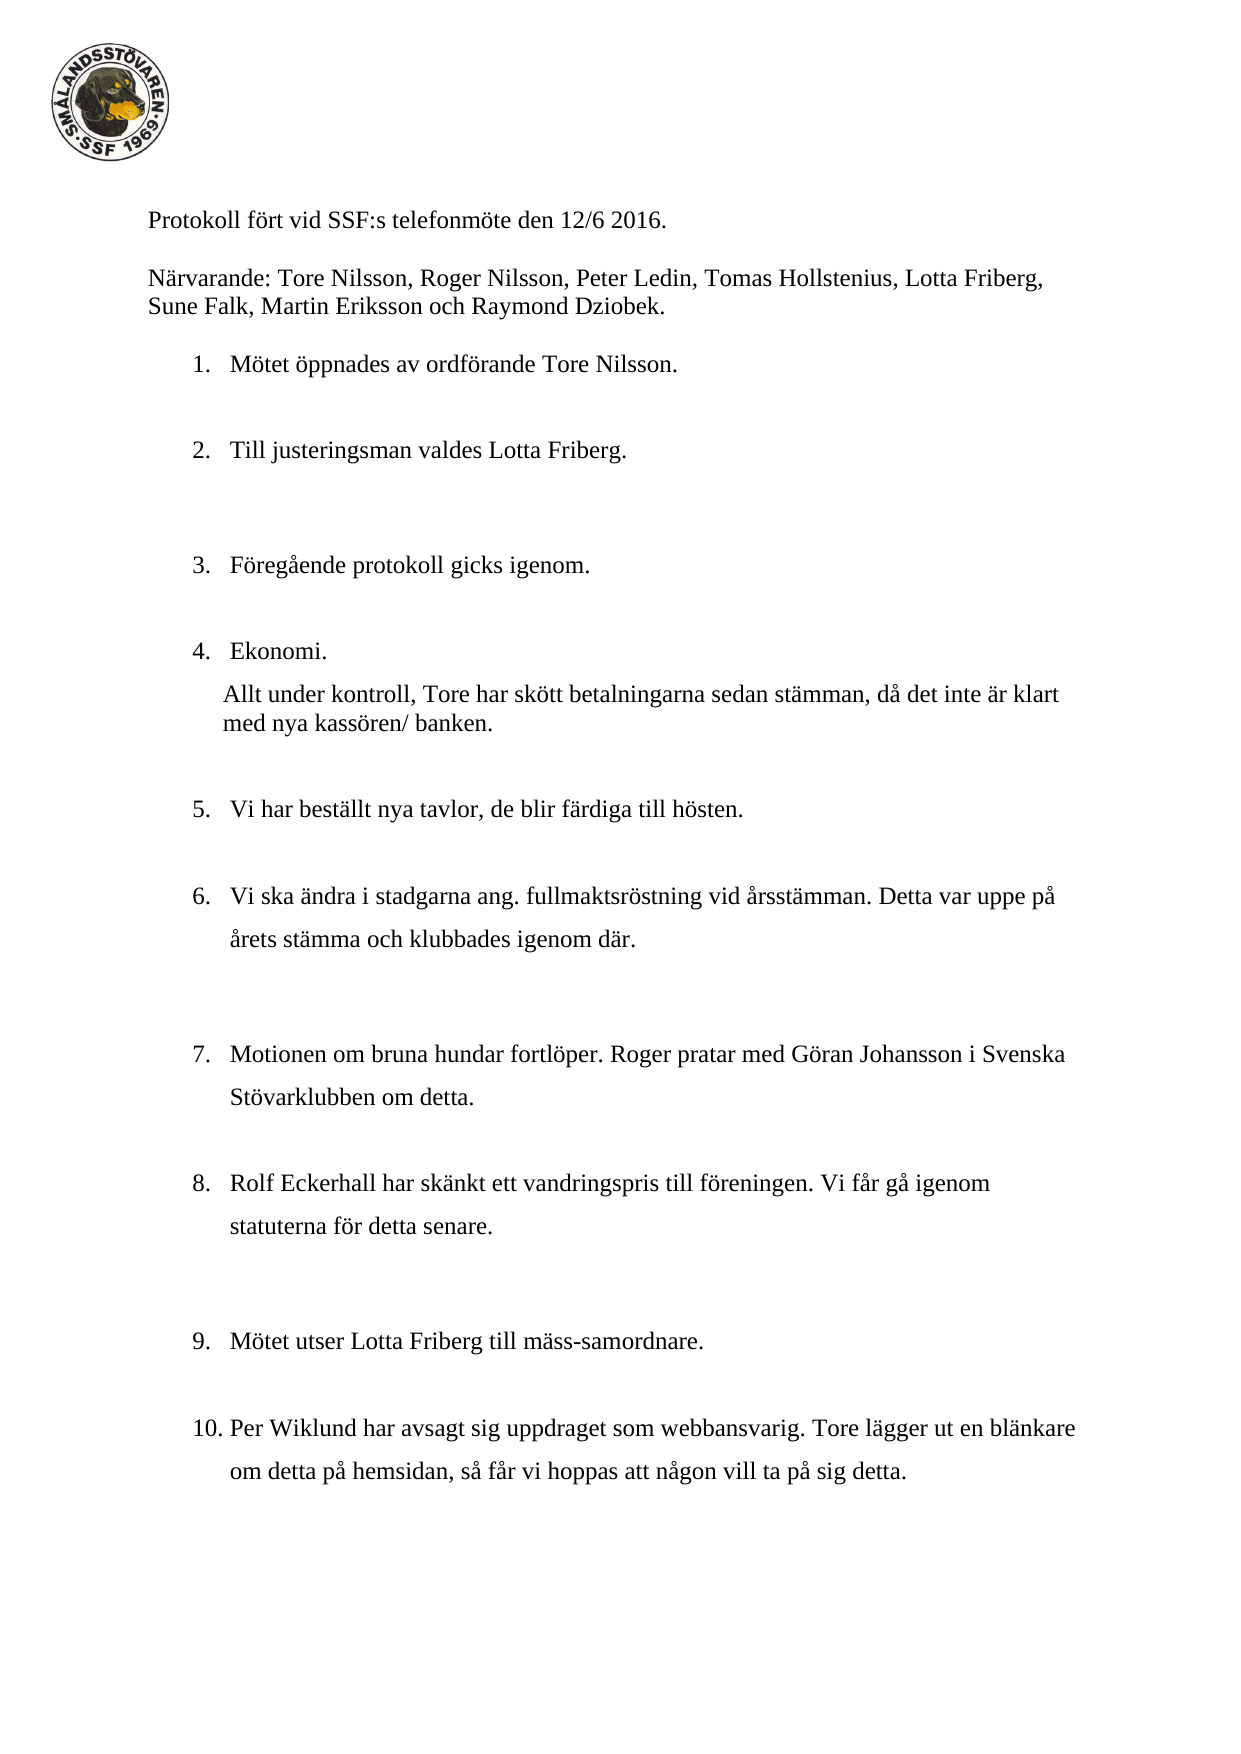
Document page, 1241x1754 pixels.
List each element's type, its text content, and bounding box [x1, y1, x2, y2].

list Mötet öppnades av ordförande Tore Nilsson. [192, 349, 1093, 378]
list Ekonomi. [192, 636, 1093, 665]
list Rolf Eckerhall har skänkt ett vandringspris till föreningen. Vi får gå igenom statuterna för detta senare. [192, 1168, 1093, 1240]
list Motionen om bruna hundar fortlöper. Roger pratar med Göran Johansson i Svenska Stövarklubben om detta. [192, 1039, 1093, 1111]
list Vi ska ändra i stadgarna ang. fullmaktsröstning vid årsstämman. Detta var uppe på årets stämma och klubbades igenom där. [192, 881, 1093, 953]
text Närvarande: Tore Nilsson, Roger Nilsson, Peter Ledin, Tomas Hollstenius, Lotta Friberg, Sune Falk, Martin Eriksson och Raymond Dziobek. [148, 263, 1093, 320]
list Till justeringsman valdes Lotta Friberg. [192, 435, 1093, 464]
list Mötet utser Lotta Friberg till mäss-samordnare. [192, 1326, 1093, 1355]
list Föregående protokoll gicks igenom. [192, 550, 1093, 579]
list Vi har beställt nya tavlor, de blir färdiga till hösten. [192, 794, 1093, 823]
text Protokoll fört vid SSF:s telefonmöte den 12/6 2016. [148, 205, 1093, 234]
list Allt under kontroll, Tore har skött betalningarna sedan stämman, då det inte är klart med nya kassören/ banken. [223, 679, 1093, 737]
picture [50, 42, 170, 162]
list Per Wiklund har avsagt sig uppdraget som webbansvarig. Tore lägger ut en blänkare om detta på hemsidan, så får vi hoppas att någon vill ta på sig detta. [192, 1413, 1093, 1484]
